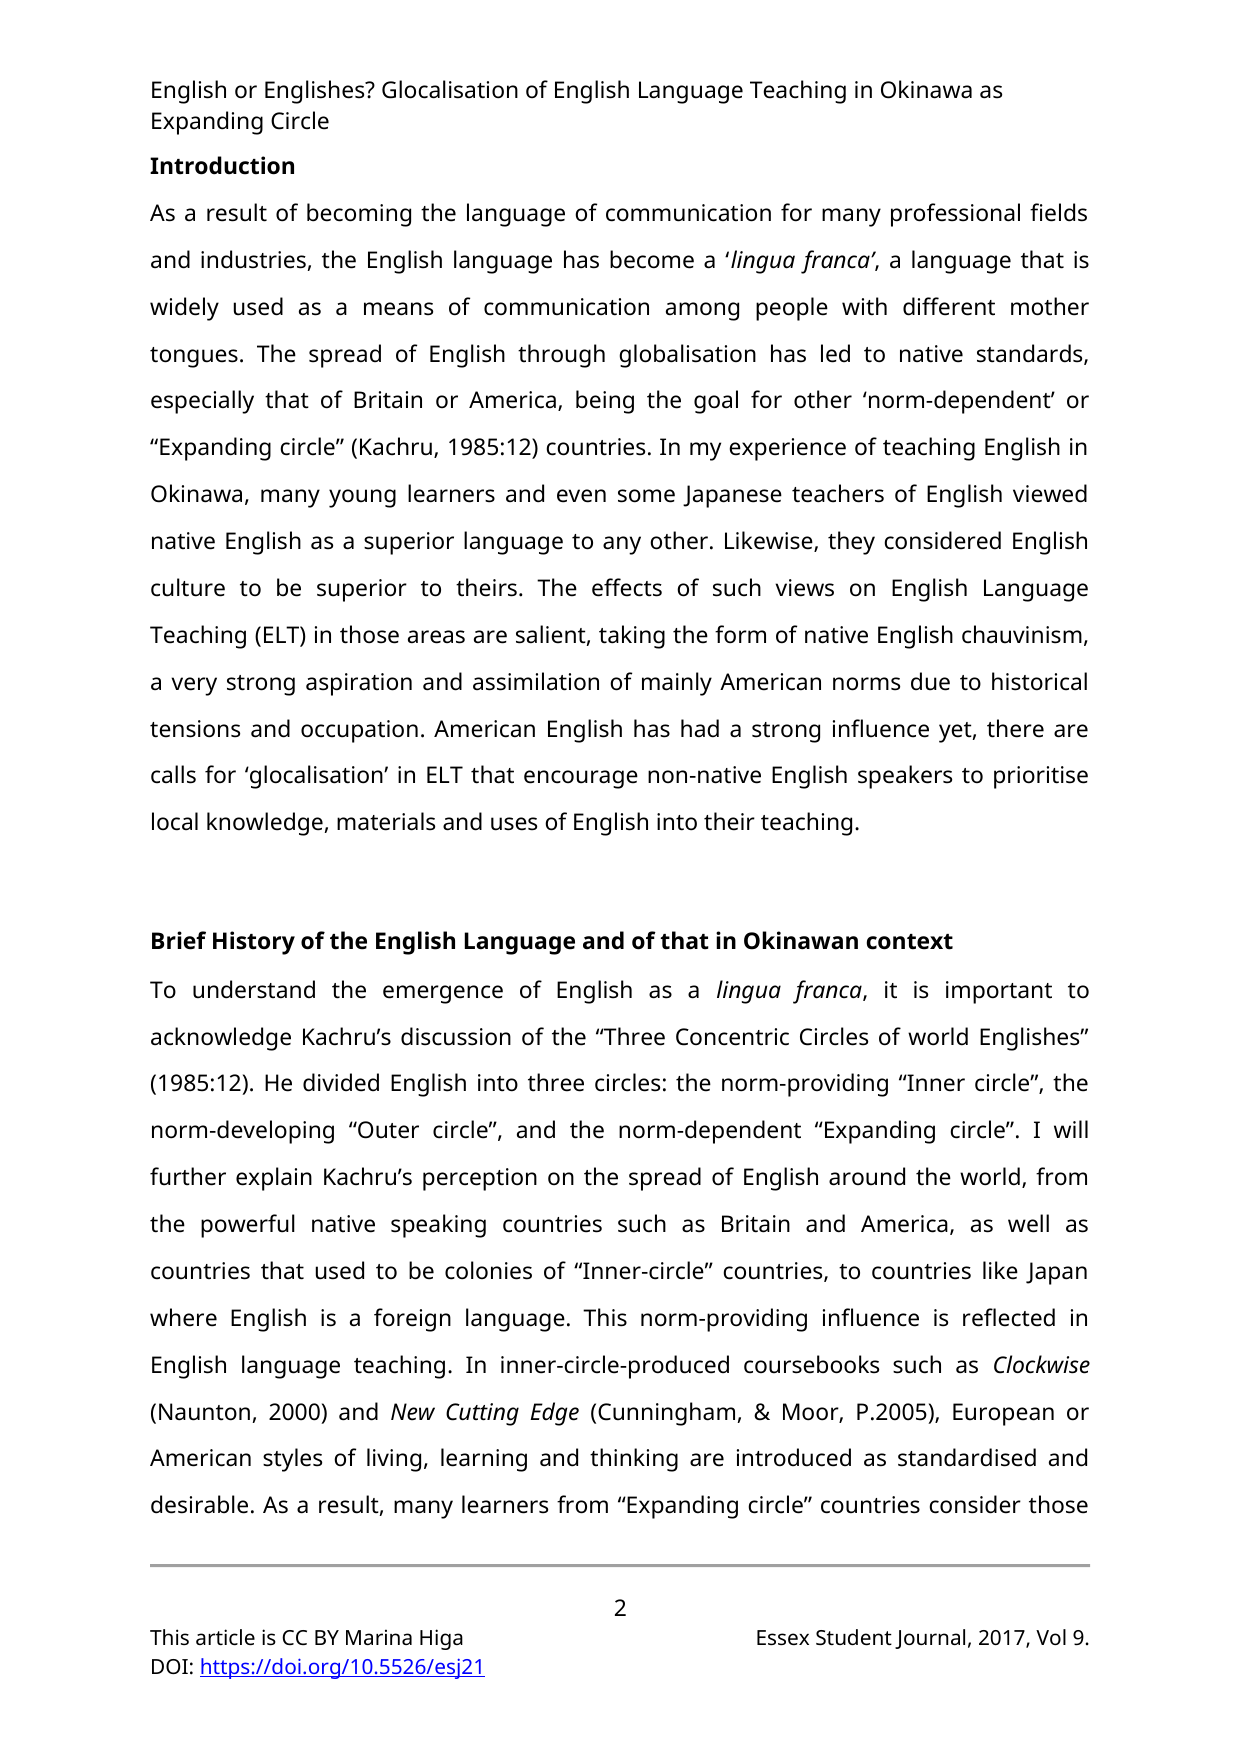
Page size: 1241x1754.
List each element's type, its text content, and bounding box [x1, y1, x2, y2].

subtitle Introduction [150, 150, 1090, 181]
subtitle Brief History of the English Language and of that in Okinawan context [150, 925, 1090, 956]
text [150, 973, 1090, 1520]
text As a result of becoming the language of communication for many professional fields and industries, the English language has become a ‘lingua franca’, a language that is widely used as a means of communication among people with different mother tongues. The spread of English through globalisation has led to native standards, especially that of Britain or America, being the goal for other ‘norm-dependent’ or “Expanding circle” (Kachru, 1985:12) countries. In my experience of teaching English in Okinawa, many young learners and even some Japanese teachers of English viewed native English as a superior language to any other. Likewise, they considered English culture to be superior to theirs. The effects of such views on English Language Teaching (ELT) in those areas are salient, taking the form of native English chauvinism, a very strong aspiration and assimilation of mainly American norms due to historical tensions and occupation. American English has had a strong influence yet, there are calls for ‘glocalisation’ in ELT that encourage non-native English speakers to prioritise local knowledge, materials and uses of English into their teaching. [150, 197, 1090, 837]
